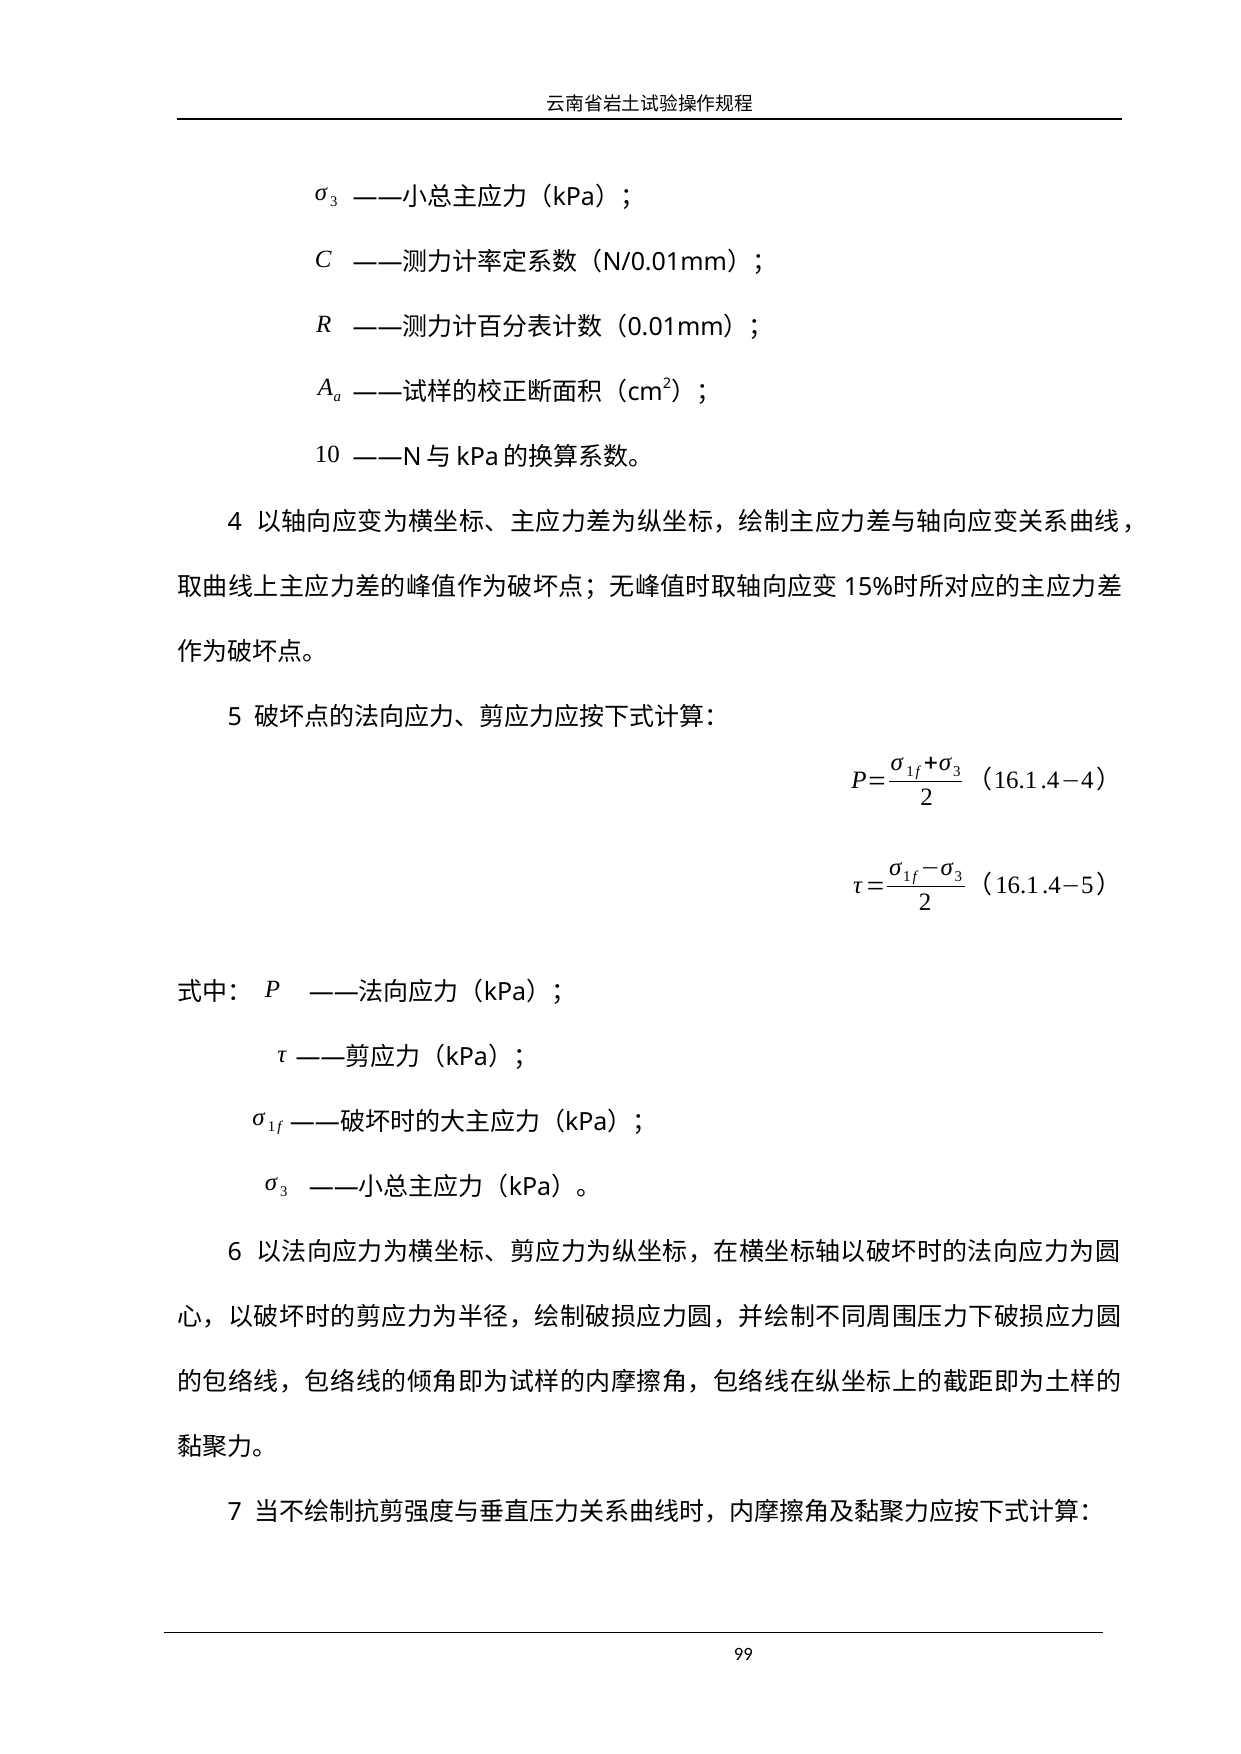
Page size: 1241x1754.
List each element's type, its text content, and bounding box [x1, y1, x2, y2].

text 6 以法向应力为横坐标、剪应力为纵坐标，在横坐标轴以破坏时的法向应力为圆心，以破坏时的剪应力为半径，绘制破损应力圆，并绘制不同周围压力下破损应力圆的包络线，包络线的倾角即为试样的内摩擦角，包络线在纵坐标上的截距即为土样的黏聚力。 [177, 1217, 1122, 1477]
text 4 以轴向应变为横坐标、主应力差为纵坐标，绘制主应力差与轴向应变关系曲线，取曲线上主应力差的峰值作为破坏点；无峰值时取轴向应变15%时所对应的主应力差作为破坏点。 [177, 487, 1122, 682]
text ——小总主应力（kPa）； [177, 162, 1122, 227]
text ——试样的校正断面积（cm2）； [177, 357, 1122, 422]
text 5 破坏点的法向应力、剪应力应按下式计算： [177, 682, 1122, 747]
text ——N与kPa的换算系数。 [177, 422, 1122, 487]
text 7 当不绘制抗剪强度与垂直压力关系曲线时，内摩擦角及黏聚力应按下式计算： [177, 1477, 1122, 1542]
text ——小总主应力（kPa）。 [177, 1152, 1122, 1217]
text ——测力计率定系数（N/0.01mm）； [177, 227, 1122, 292]
text 式中： ——法向应力（kPa）； [177, 957, 1122, 1022]
text ——剪应力（kPa）； [177, 1022, 1122, 1087]
text ——破坏时的大主应力（kPa）； [177, 1087, 1122, 1152]
text ——测力计百分表计数（0.01mm）； [177, 292, 1122, 357]
